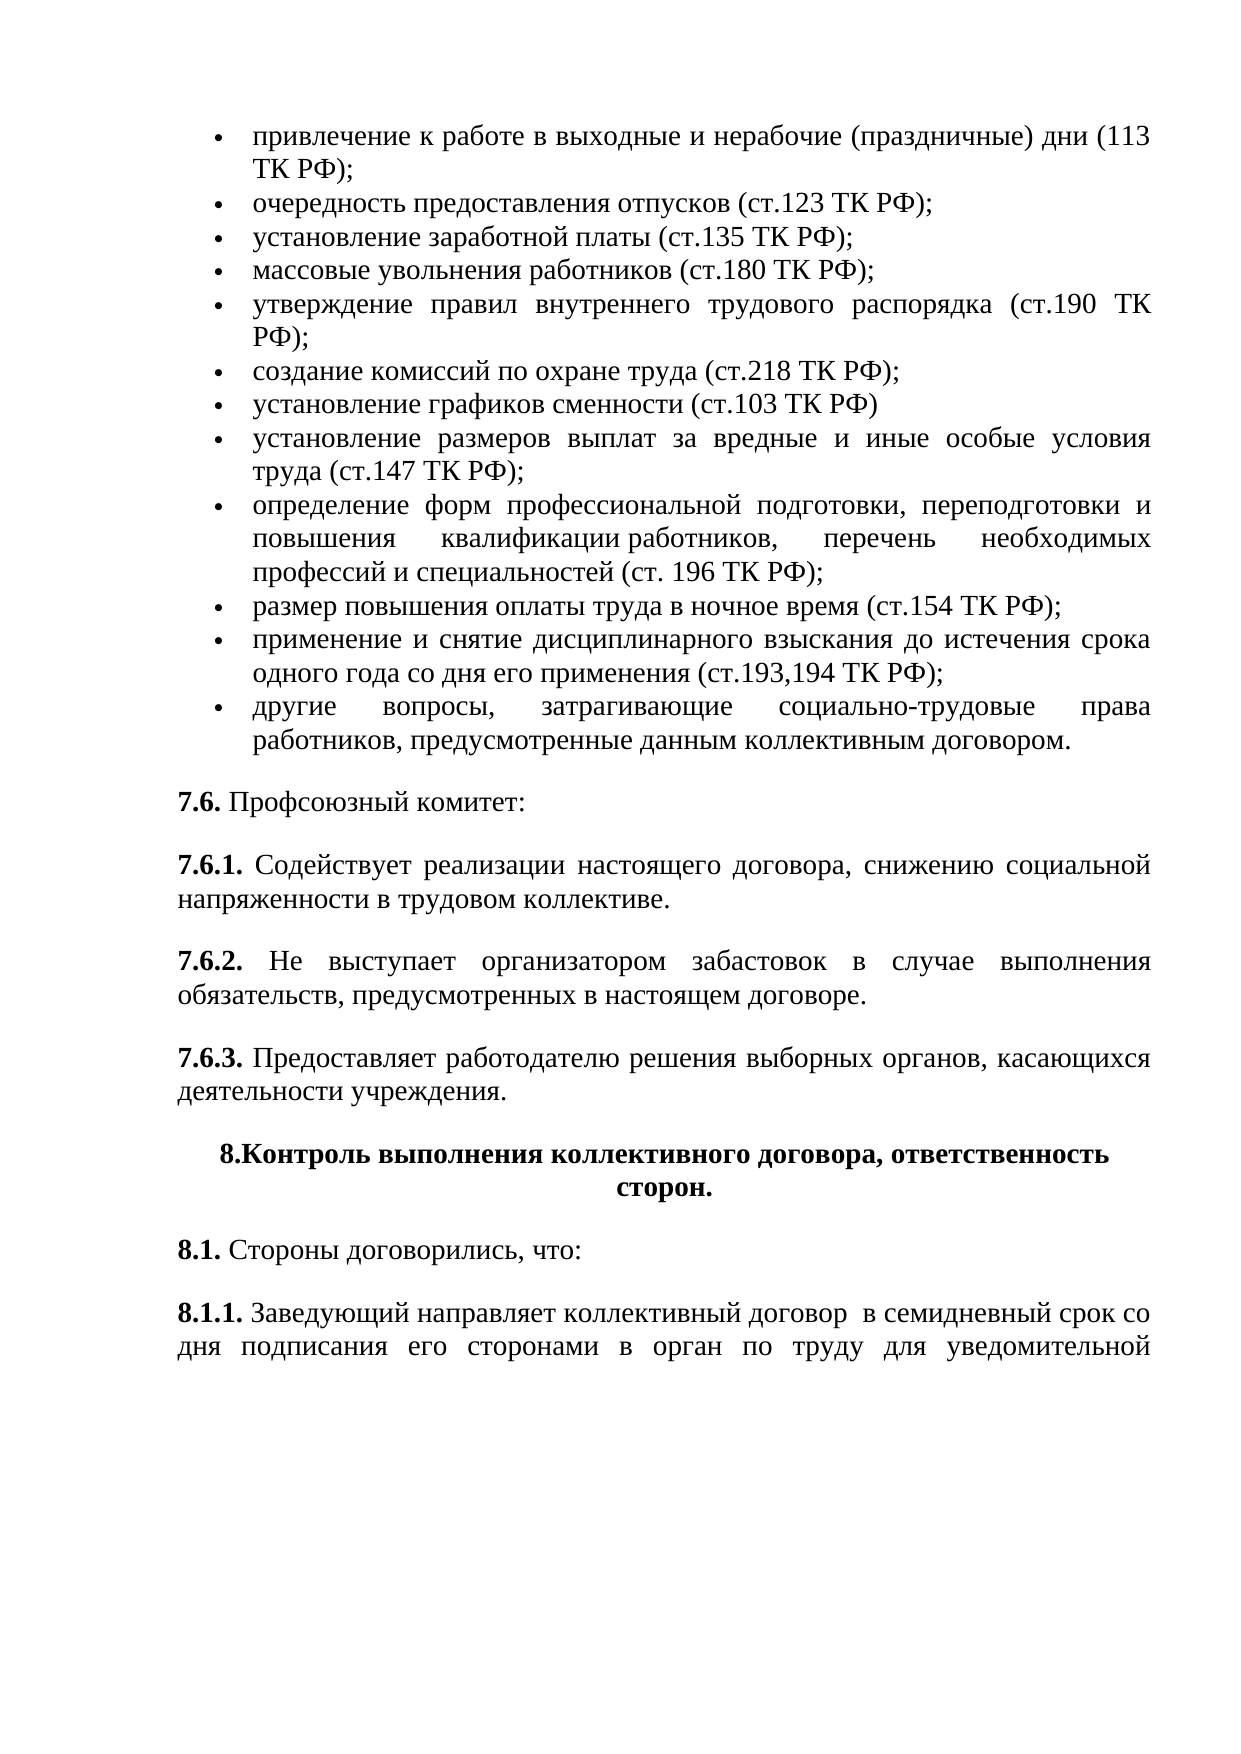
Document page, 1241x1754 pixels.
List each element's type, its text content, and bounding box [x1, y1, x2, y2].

list утверждение правил внутреннего трудового распорядка (ст.190 ТК РФ); [215, 286, 1152, 353]
text 7.6.1. Содействует реализации настоящего договора, снижению социальной напряженности в трудовом коллективе. [177, 847, 1152, 914]
list другие вопросы, затрагивающие социально-трудовые права работников, предусмотренные данным коллективным договором. [215, 688, 1152, 755]
list массовые увольнения работников (ст.180 ТК РФ); [215, 252, 1152, 286]
list создание комиссий по охране труда (ст.218 ТК РФ); [215, 353, 1152, 386]
list применение и снятие дисциплинарного взыскания до истечения срока одного года со дня его применения (ст.193,194 ТК РФ); [215, 621, 1152, 688]
text 7.6.3. Предоставляет работодателю решения выборных органов, касающихся деятельности учреждения. [177, 1040, 1152, 1107]
list определение форм профессиональной подготовки, переподготовки и повышения квалификации работников, перечень необходимых профессий и специальностей (ст. 196 ТК РФ); [215, 487, 1152, 588]
text 8.Контроль выполнения коллективного договора, ответственность сторон. [177, 1136, 1152, 1203]
text 7.6.2. Не выступает организатором забастовок в случае выполнения обязательств, предусмотренных в настоящем договоре. [177, 943, 1152, 1011]
list установление заработной платы (ст.135 ТК РФ); [215, 219, 1152, 252]
list очередность предоставления отпусков (ст.123 ТК РФ); [215, 185, 1152, 219]
text 8.1. Стороны договорились, что: [177, 1232, 1152, 1266]
list установление графиков сменности (ст.103 ТК РФ) [215, 386, 1152, 420]
text 7.6. Профсоюзный комитет: [177, 784, 1152, 818]
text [177, 1295, 1152, 1362]
list установление размеров выплат за вредные и иные особые условия труда (ст.147 ТК РФ); [215, 420, 1152, 487]
list размер повышения оплаты труда в ночное время (ст.154 ТК РФ); [215, 588, 1152, 621]
list привлечение к работе в выходные и нерабочие (праздничные) дни (113 ТК РФ); [215, 118, 1152, 185]
